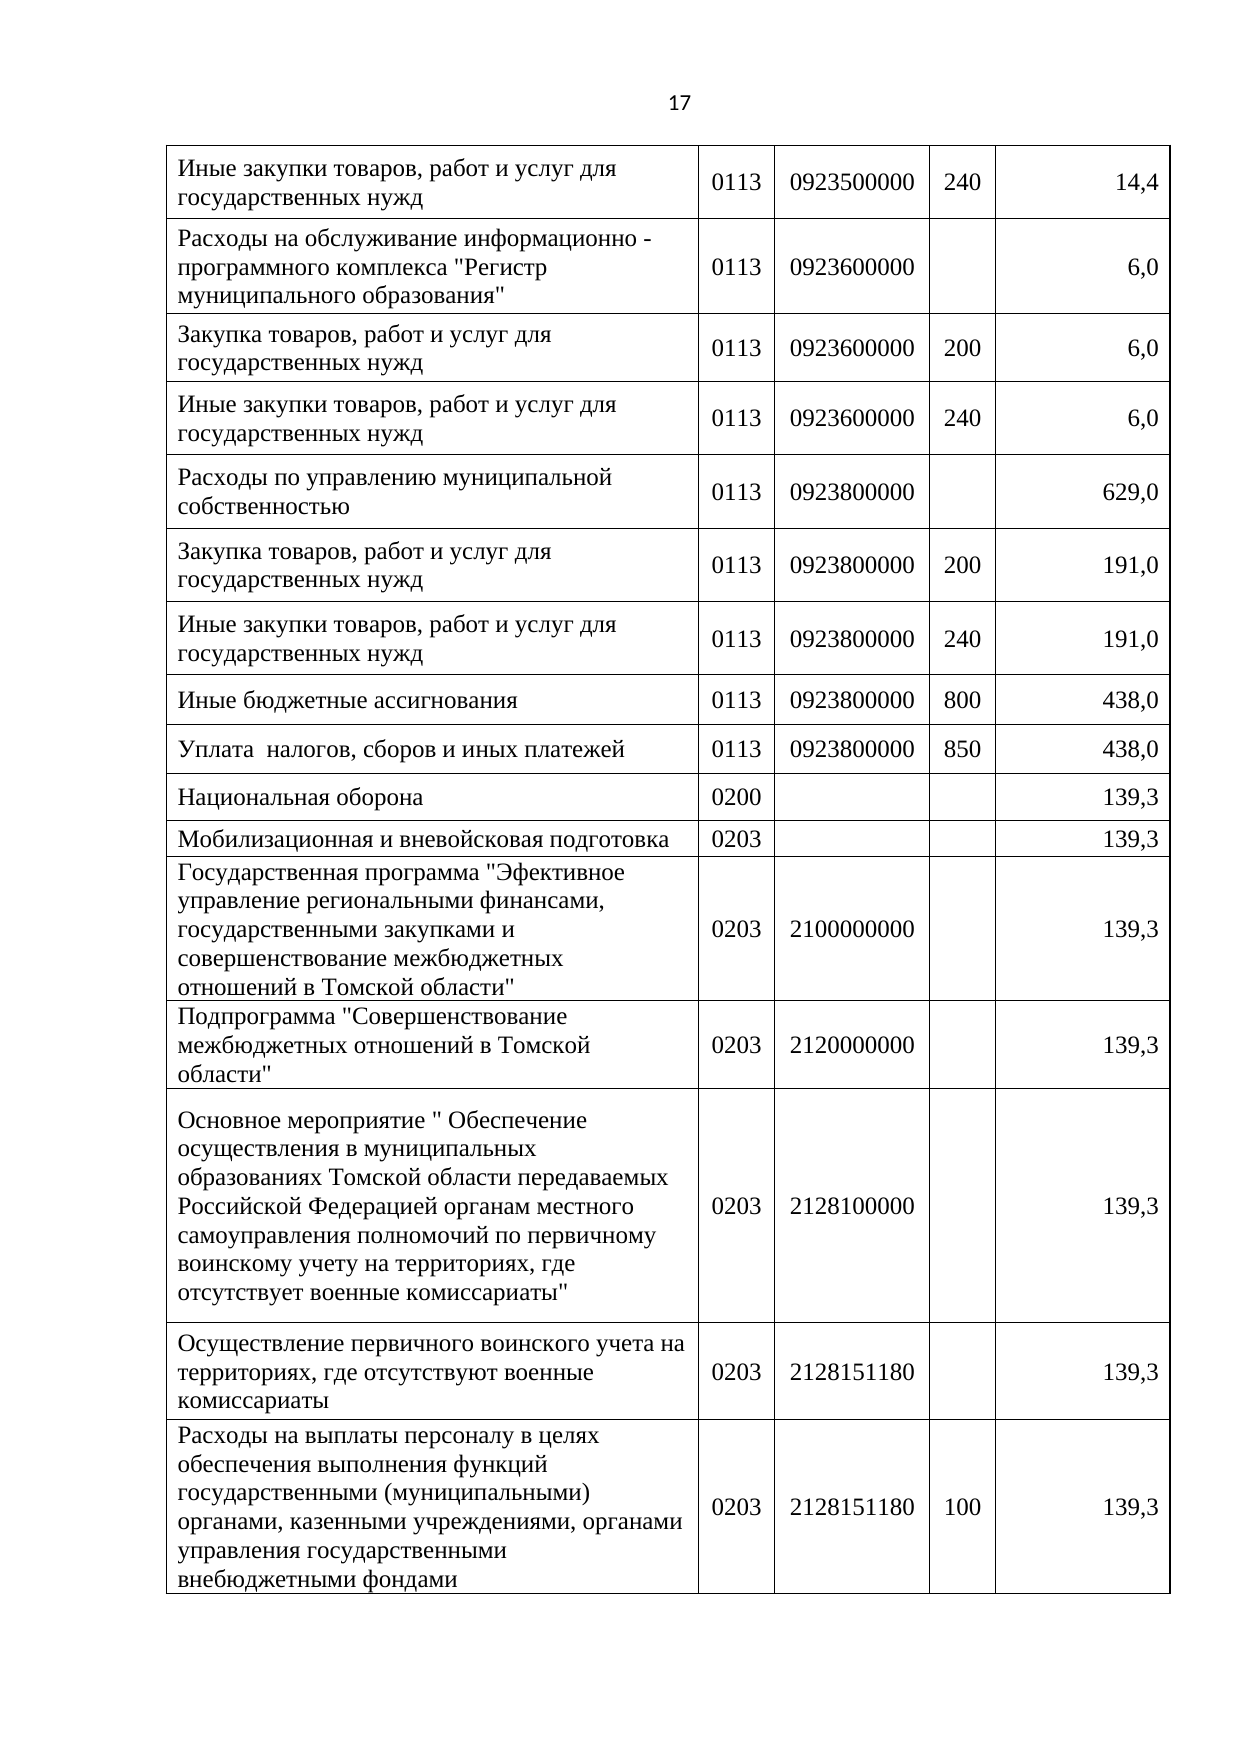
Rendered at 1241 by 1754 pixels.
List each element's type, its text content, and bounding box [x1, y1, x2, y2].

table_cell 100 [930, 1420, 995, 1592]
table_cell Иные бюджетные ассигнования [167, 675, 698, 724]
table_cell 2128151180 [775, 1420, 929, 1592]
table_cell 14,4 [996, 146, 1169, 218]
table_cell 240 [930, 382, 995, 454]
table_cell 0923800000 [775, 529, 929, 601]
table_cell [775, 821, 929, 856]
table_cell 139,3 [996, 774, 1169, 819]
table_cell Иные закупки товаров, работ и услуг для государственных нужд [167, 146, 698, 218]
table_cell [930, 774, 995, 819]
table_cell 0923800000 [775, 725, 929, 773]
table_cell 800 [930, 675, 995, 724]
table_cell 2128151180 [775, 1323, 929, 1419]
table_cell 0113 [699, 382, 774, 454]
table_cell Национальная оборона [167, 774, 698, 819]
table_cell [930, 1001, 995, 1088]
table_cell 2100000000 [775, 857, 929, 1000]
table_cell 0113 [699, 675, 774, 724]
table_cell [775, 774, 929, 819]
table_cell 6,0 [996, 314, 1169, 381]
table_cell 438,0 [996, 725, 1169, 773]
table_cell Мобилизационная и вневойсковая подготовка [167, 821, 698, 856]
table_cell [930, 1089, 995, 1322]
table_cell 850 [930, 725, 995, 773]
table_cell Иные закупки товаров, работ и услуг для государственных нужд [167, 602, 698, 674]
table_cell 0923800000 [775, 602, 929, 674]
table_cell 191,0 [996, 529, 1169, 601]
table_cell Уплата налогов, сборов и иных платежей [167, 725, 698, 773]
table_cell [930, 455, 995, 527]
table_cell 0203 [699, 1323, 774, 1419]
table_cell 6,0 [996, 382, 1169, 454]
table_cell 0203 [699, 1089, 774, 1322]
table_cell 0113 [699, 529, 774, 601]
table_cell Закупка товаров, работ и услуг для государственных нужд [167, 314, 698, 381]
table_cell 240 [930, 146, 995, 218]
table_cell 0923600000 [775, 382, 929, 454]
table_cell 0203 [699, 821, 774, 856]
table_cell 0113 [699, 219, 774, 313]
table_cell Осуществление первичного воинского учета на территориях, где отсутствуют военные комиссариаты [167, 1323, 698, 1419]
table_cell 139,3 [996, 821, 1169, 856]
table_cell 0923600000 [775, 219, 929, 313]
table_cell Расходы по управлению муниципальной собственностью [167, 455, 698, 527]
table_cell 0203 [699, 857, 774, 1000]
table_cell 0203 [699, 1420, 774, 1592]
table_cell 0113 [699, 602, 774, 674]
table_cell 0923600000 [775, 314, 929, 381]
table_cell 629,0 [996, 455, 1169, 527]
table_cell 0113 [699, 455, 774, 527]
table_cell 6,0 [996, 219, 1169, 313]
table_cell 0113 [699, 146, 774, 218]
table_cell Подпрограмма "Совершенствование межбюджетных отношений в Томской области" [167, 1001, 698, 1088]
table_cell 139,3 [996, 1001, 1169, 1088]
table_cell 0923500000 [775, 146, 929, 218]
table_cell Расходы на обслуживание информационно - программного комплекса "Регистр муниципального образования" [167, 219, 698, 313]
table_cell 139,3 [996, 1089, 1169, 1322]
table_cell 0113 [699, 725, 774, 773]
table_cell 438,0 [996, 675, 1169, 724]
table_cell Иные закупки товаров, работ и услуг для государственных нужд [167, 382, 698, 454]
table_cell 240 [930, 602, 995, 674]
table_cell 2128100000 [775, 1089, 929, 1322]
table_cell 0200 [699, 774, 774, 819]
table_cell 0923800000 [775, 455, 929, 527]
table_cell 139,3 [996, 857, 1169, 1000]
table_cell 139,3 [996, 1420, 1169, 1592]
table_cell Основное мероприятие " Обеспечение осуществления в муниципальных образованиях Томской области передаваемых Российской Федерацией органам местного самоуправления полномочий по первичному воинскому учету на территориях, где отсутствует военные комиссариаты" [167, 1089, 698, 1322]
table_cell 200 [930, 314, 995, 381]
table_cell [930, 857, 995, 1000]
table_cell [930, 219, 995, 313]
table_cell Закупка товаров, работ и услуг для государственных нужд [167, 529, 698, 601]
table_cell 0113 [699, 314, 774, 381]
table_cell Государственная программа "Эфективное управление региональными финансами, государственными закупками и совершенствование межбюджетных отношений в Томской области" [167, 857, 698, 1000]
table_cell 0203 [699, 1001, 774, 1088]
table_cell 2120000000 [775, 1001, 929, 1088]
table_cell [930, 1323, 995, 1419]
table_cell 191,0 [996, 602, 1169, 674]
table_cell 0923800000 [775, 675, 929, 724]
table_cell 200 [930, 529, 995, 601]
table_cell 139,3 [996, 1323, 1169, 1419]
table_cell Расходы на выплаты персоналу в целях обеспечения выполнения функций государственными (муниципальными) органами, казенными учреждениями, органами управления государственными внебюджетными фондами [167, 1420, 698, 1592]
table_cell [930, 821, 995, 856]
